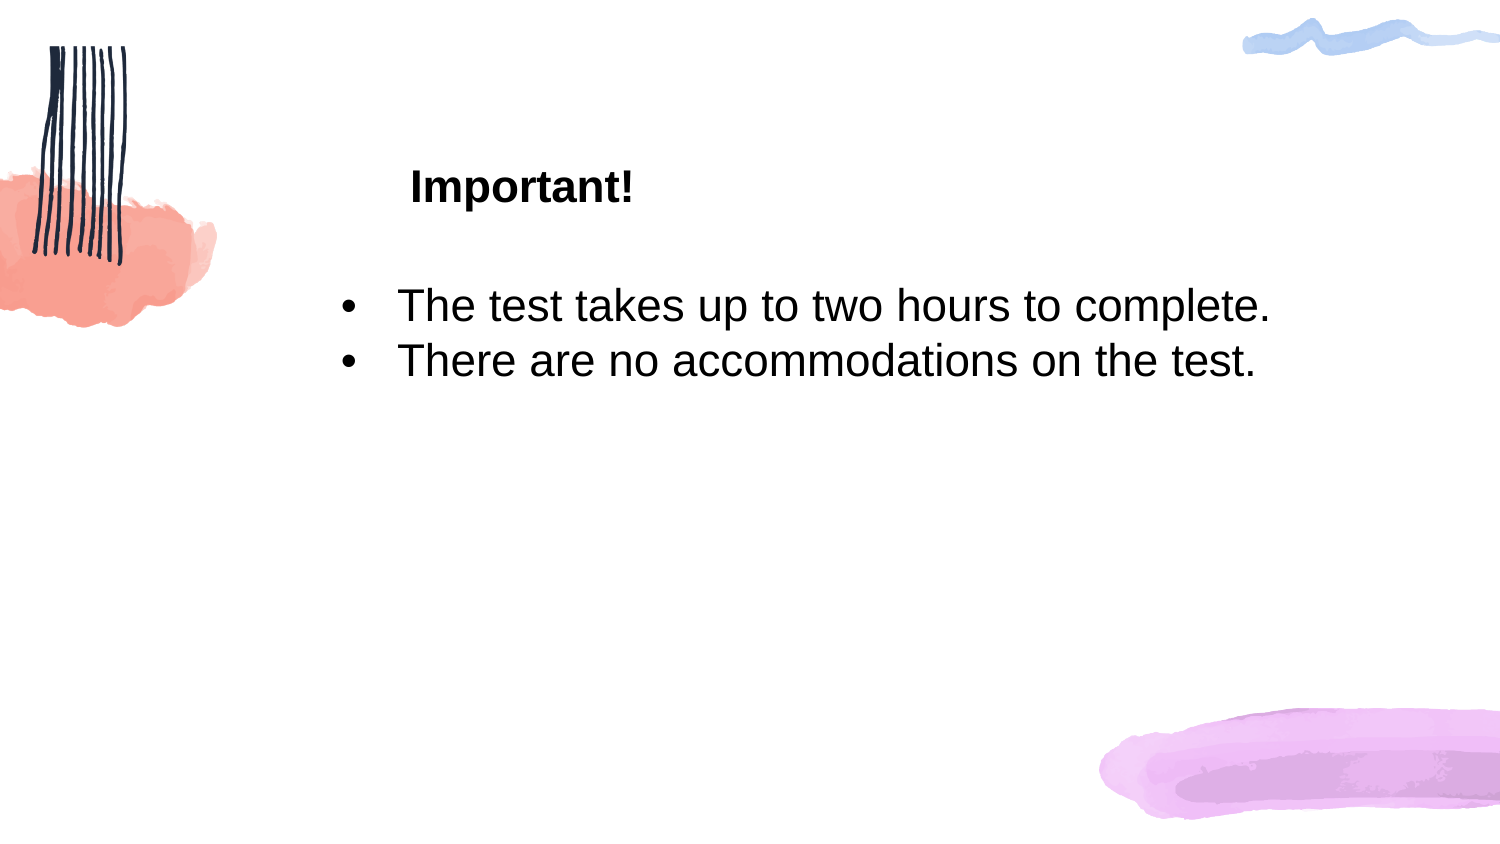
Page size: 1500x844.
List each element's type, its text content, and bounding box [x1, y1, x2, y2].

subtitle Important! [410, 159, 1500, 212]
picture [0, 46, 217, 328]
list There are no accommodations on the test. [341, 333, 1500, 386]
list The test takes up to two hours to complete. [341, 278, 1500, 331]
picture [1099, 708, 1500, 820]
picture [1242, 18, 1500, 56]
